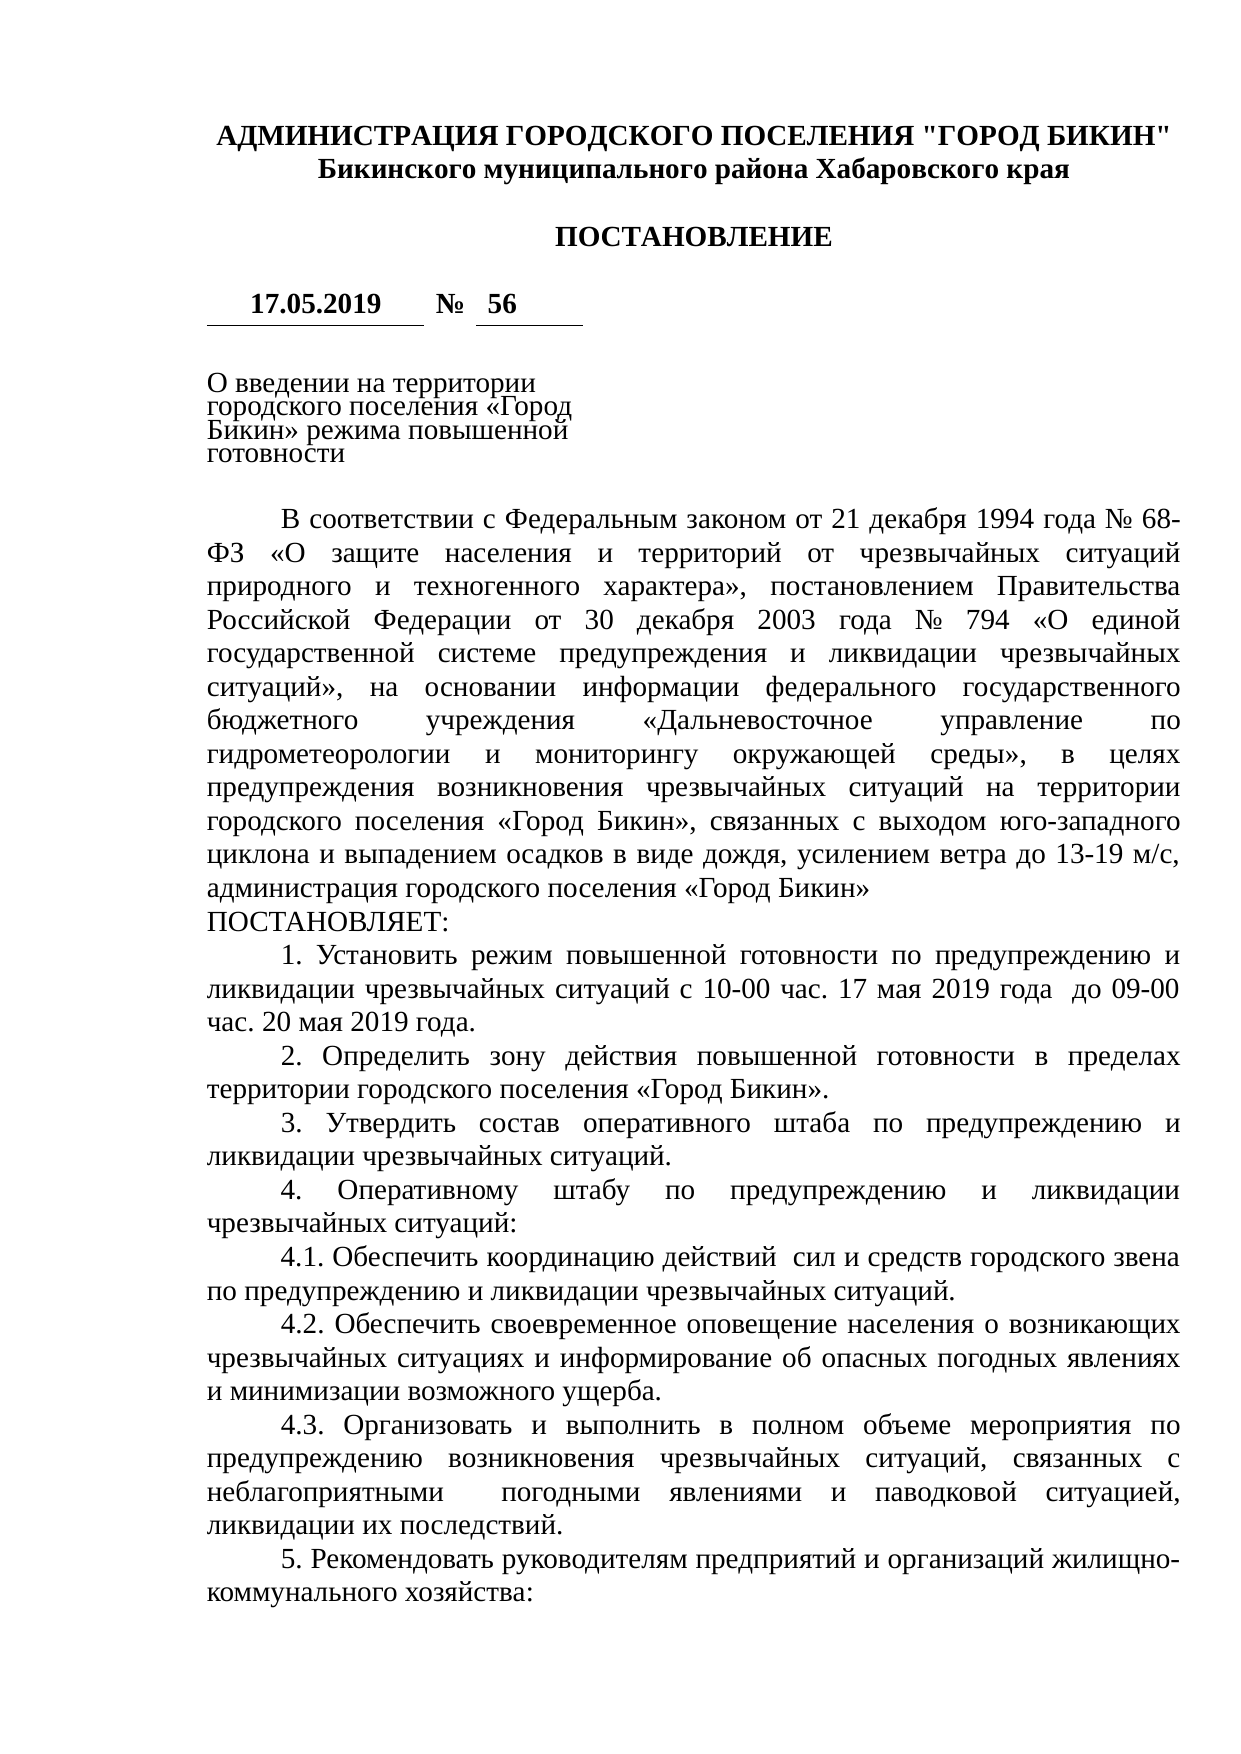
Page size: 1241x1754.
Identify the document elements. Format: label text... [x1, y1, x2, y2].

text 2. Определить зону действия повышенной готовности в пределах территории городского поселения «Город Бикин». [207, 1038, 1181, 1105]
text В соответствии с Федеральным законом от 21 декабря 1994 года № 68-ФЗ «О защите населения и территорий от чрезвычайных ситуаций природного и техногенного характера», постановлением Правительства Российской Федерации от 30 декабря 2003 года № 794 «О единой государственной системе предупреждения и ликвидации чрезвычайных ситуаций», на основании информации федерального государственного бюджетного учреждения «Дальневосточное управление по гидрометеорологии и мониторингу окружающей среды», в целях предупреждения возникновения чрезвычайных ситуаций на территории городского поселения «Город Бикин», связанных с выходом юго-западного циклона и выпадением осадков в виде дождя, усилением ветра до 13-19 м/с, администрация городского поселения «Город Бикин» [207, 501, 1181, 904]
text 4. Оперативному штабу по предупреждению и ликвидации чрезвычайных ситуаций: [207, 1172, 1181, 1239]
text 4.2. Обеспечить своевременное оповещение населения о возникающих чрезвычайных ситуациях и информирование об опасных погодных явлениях и минимизации возможного ущерба. [207, 1306, 1181, 1407]
text 4.3. Организовать и выполнить в полном объеме мероприятия по предупреждению возникновения чрезвычайных ситуаций, связанных с неблагоприятными погодными явлениями и паводковой ситуацией, ликвидации их последствий. [207, 1407, 1181, 1541]
text ПОСТАНОВЛЯЕТ: [207, 904, 1181, 937]
table_header 17.05.2019 [207, 286, 424, 325]
text 1. Установить режим повышенной готовности по предупреждению и ликвидации чрезвычайных ситуаций с 10-00 час. 17 мая 2019 года до 09-00 час. 20 мая 2019 года. [207, 937, 1181, 1038]
text готовности [207, 444, 1181, 468]
text ПОСТАНОВЛЕНИЕ [207, 219, 1181, 252]
text 5. Рекомендовать руководителям предприятий и организаций жилищно-коммунального хозяйства: [207, 1541, 1181, 1608]
text Бикин» режима повышенной [207, 420, 1181, 444]
text Бикинского муниципального района Хабаровского края [207, 152, 1181, 185]
text О введении на территории [207, 373, 1181, 397]
text городского поселения «Город [207, 397, 1181, 420]
text 4.1. Обеспечить координацию действий сил и средств городского звена по предупреждению и ликвидации чрезвычайных ситуаций. [207, 1239, 1181, 1306]
table_header № [424, 286, 476, 325]
table_header 56 [476, 286, 583, 325]
text АДМИНИСТРАЦИЯ ГОРОДСКОГО ПОСЕЛЕНИЯ "ГОРОД БИКИН" [207, 118, 1181, 152]
text 3. Утвердить состав оперативного штаба по предупреждению и ликвидации чрезвычайных ситуаций. [207, 1105, 1181, 1172]
